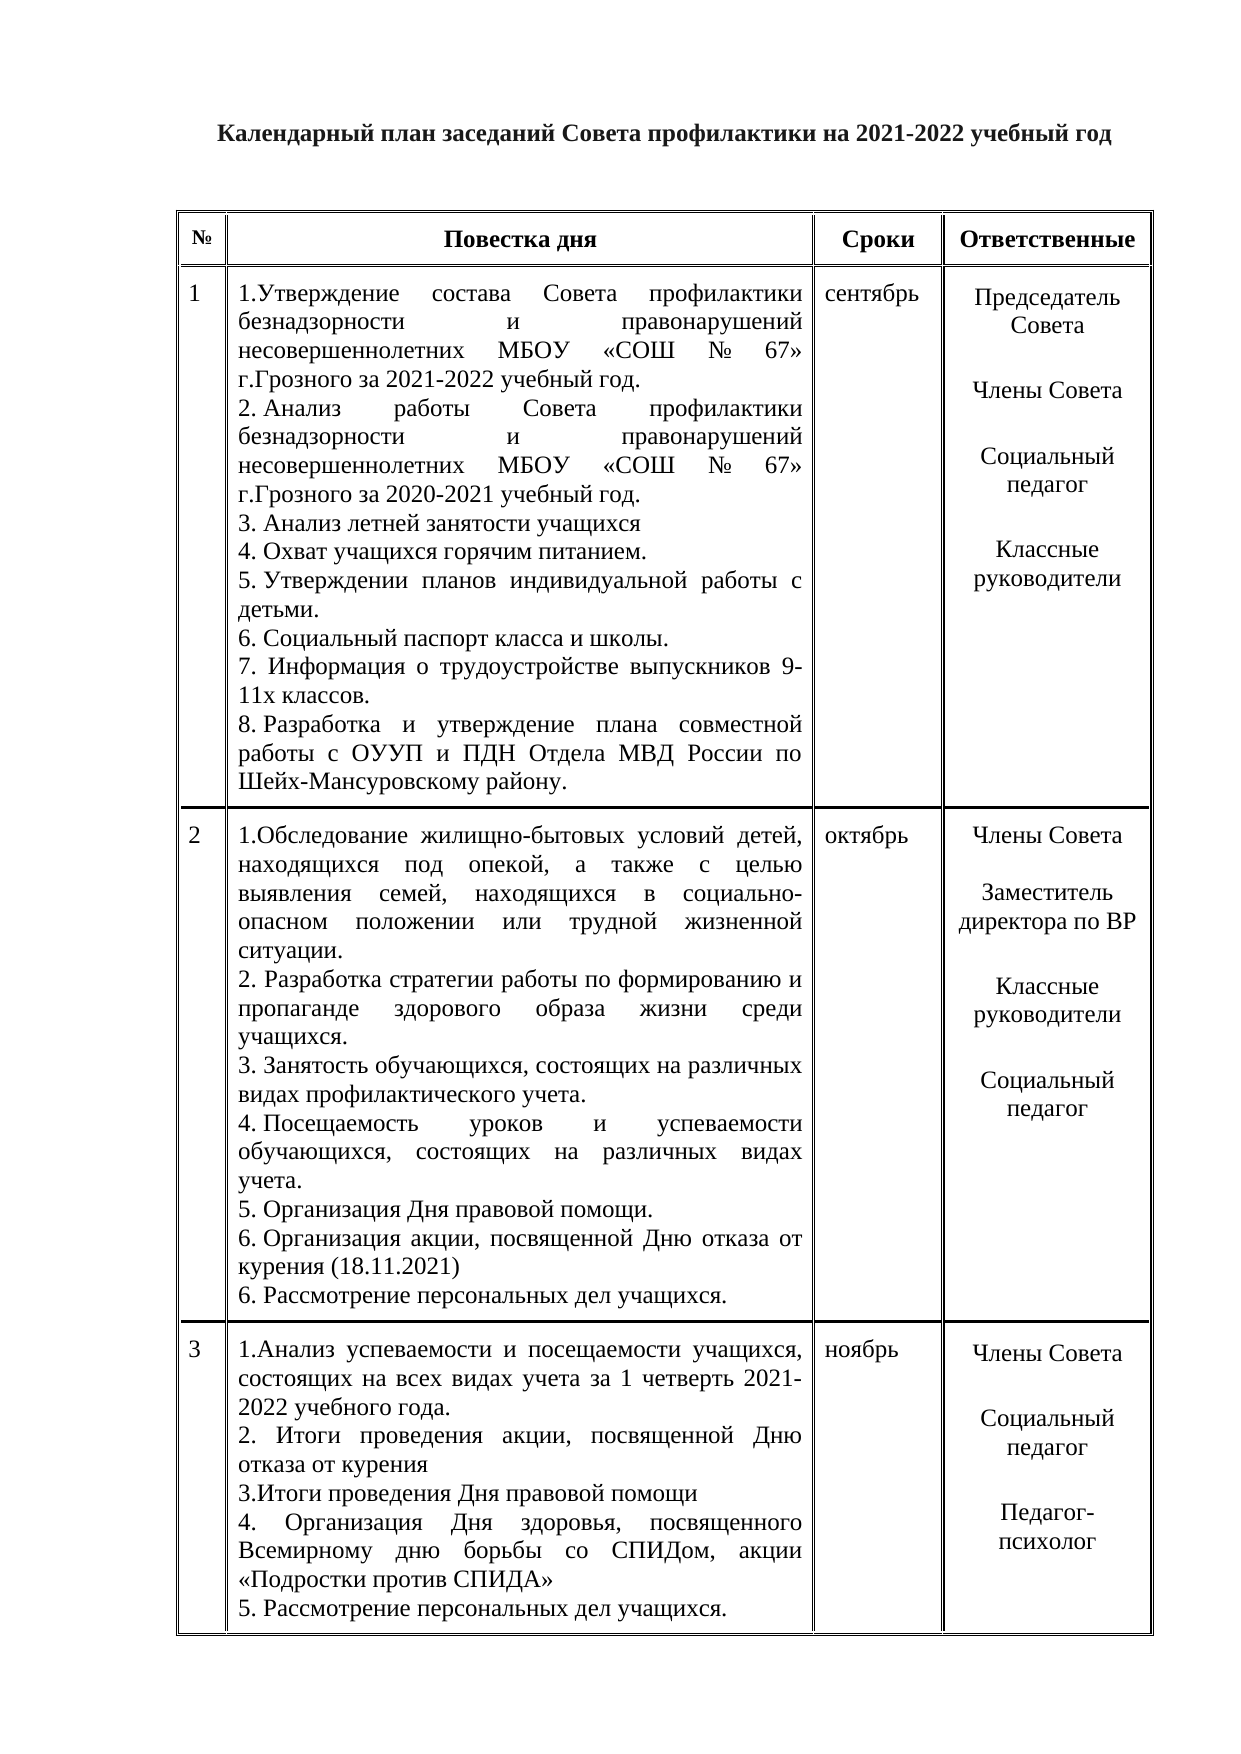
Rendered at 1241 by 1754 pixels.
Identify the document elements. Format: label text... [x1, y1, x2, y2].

table_cell сентябрь [815, 267, 941, 806]
table_cell октябрь [815, 809, 941, 1320]
table_cell 1.Анализ успеваемости и посещаемости учащихся, состоящих на всех видах учета за 1 четверть 2021-2022 учебного года. 2. Итоги проведения акции, посвященной Дню отказа от курения 3.Итоги проведения Дня правовой помощи 4. Организация Дня здоровья, посвященного Всемирному дню борьбы со СПИДом, акции «Подростки против СПИДА» 5. Рассмотрение персональных дел учащихся. [227, 1323, 814, 1632]
table_cell 1.Утверждение состава Совета профилактики безнадзорности и правонарушений несовершеннолетних МБОУ «СОШ № 67» г.Грозного за 2021-2022 учебный год. 2. Анализ работы Совета профилактики безнадзорности и правонарушений несовершеннолетних МБОУ «СОШ № 67» г.Грозного за 2020-2021 учебный год. 3. Анализ летней занятости учащихся 4. Охват учащихся горячим питанием. 5. Утверждении планов индивидуальной работы с детьми. 6. Социальный паспорт класса и школы. 7. Информация о трудоустройстве выпускников 9-11х классов. 8. Разработка и утверждение плана совместной работы с ОУУП и ПДН Отдела МВД России по Шейх-Мансуровскому району. [228, 267, 812, 806]
table_cell 2 [179, 806, 225, 1320]
table_header Повестка дня [227, 213, 814, 263]
table_cell 1 [179, 264, 225, 806]
text Календарный план заседаний Совета профилактики на 2021-2022 учебный год [177, 118, 1152, 147]
table_header № [179, 213, 227, 263]
table_header Ответственные [943, 213, 1150, 263]
table_cell Председатель Совета Члены Совета Социальный педагог Классные руководители [945, 264, 1151, 806]
table_cell Члены Совета Заместитель директора по ВР Классные руководители Социальный педагог [945, 806, 1150, 1320]
table_cell 3 [179, 1320, 227, 1632]
table_cell Члены Совета Социальный педагог Педагог-психолог [943, 1320, 1150, 1632]
table_cell 1.Обследование жилищно-бытовых условий детей, находящихся под опекой, а также с целью выявления семей, находящихся в социально-опасном положении или трудной жизненной ситуации. 2. Разработка стратегии работы по формированию и пропаганде здорового образа жизни среди учащихся. 3. Занятость обучающихся, состоящих на различных видах профилактического учета. 4. Посещаемость уроков и успеваемости обучающихся, состоящих на различных видах учета. 5. Организация Дня правовой помощи. 6. Организация акции, посвященной Дню отказа от курения (18.11.2021) 6. Рассмотрение персональных дел учащихся. [228, 809, 812, 1320]
table_header Сроки [814, 211, 943, 263]
table_cell ноябрь [814, 1320, 943, 1632]
